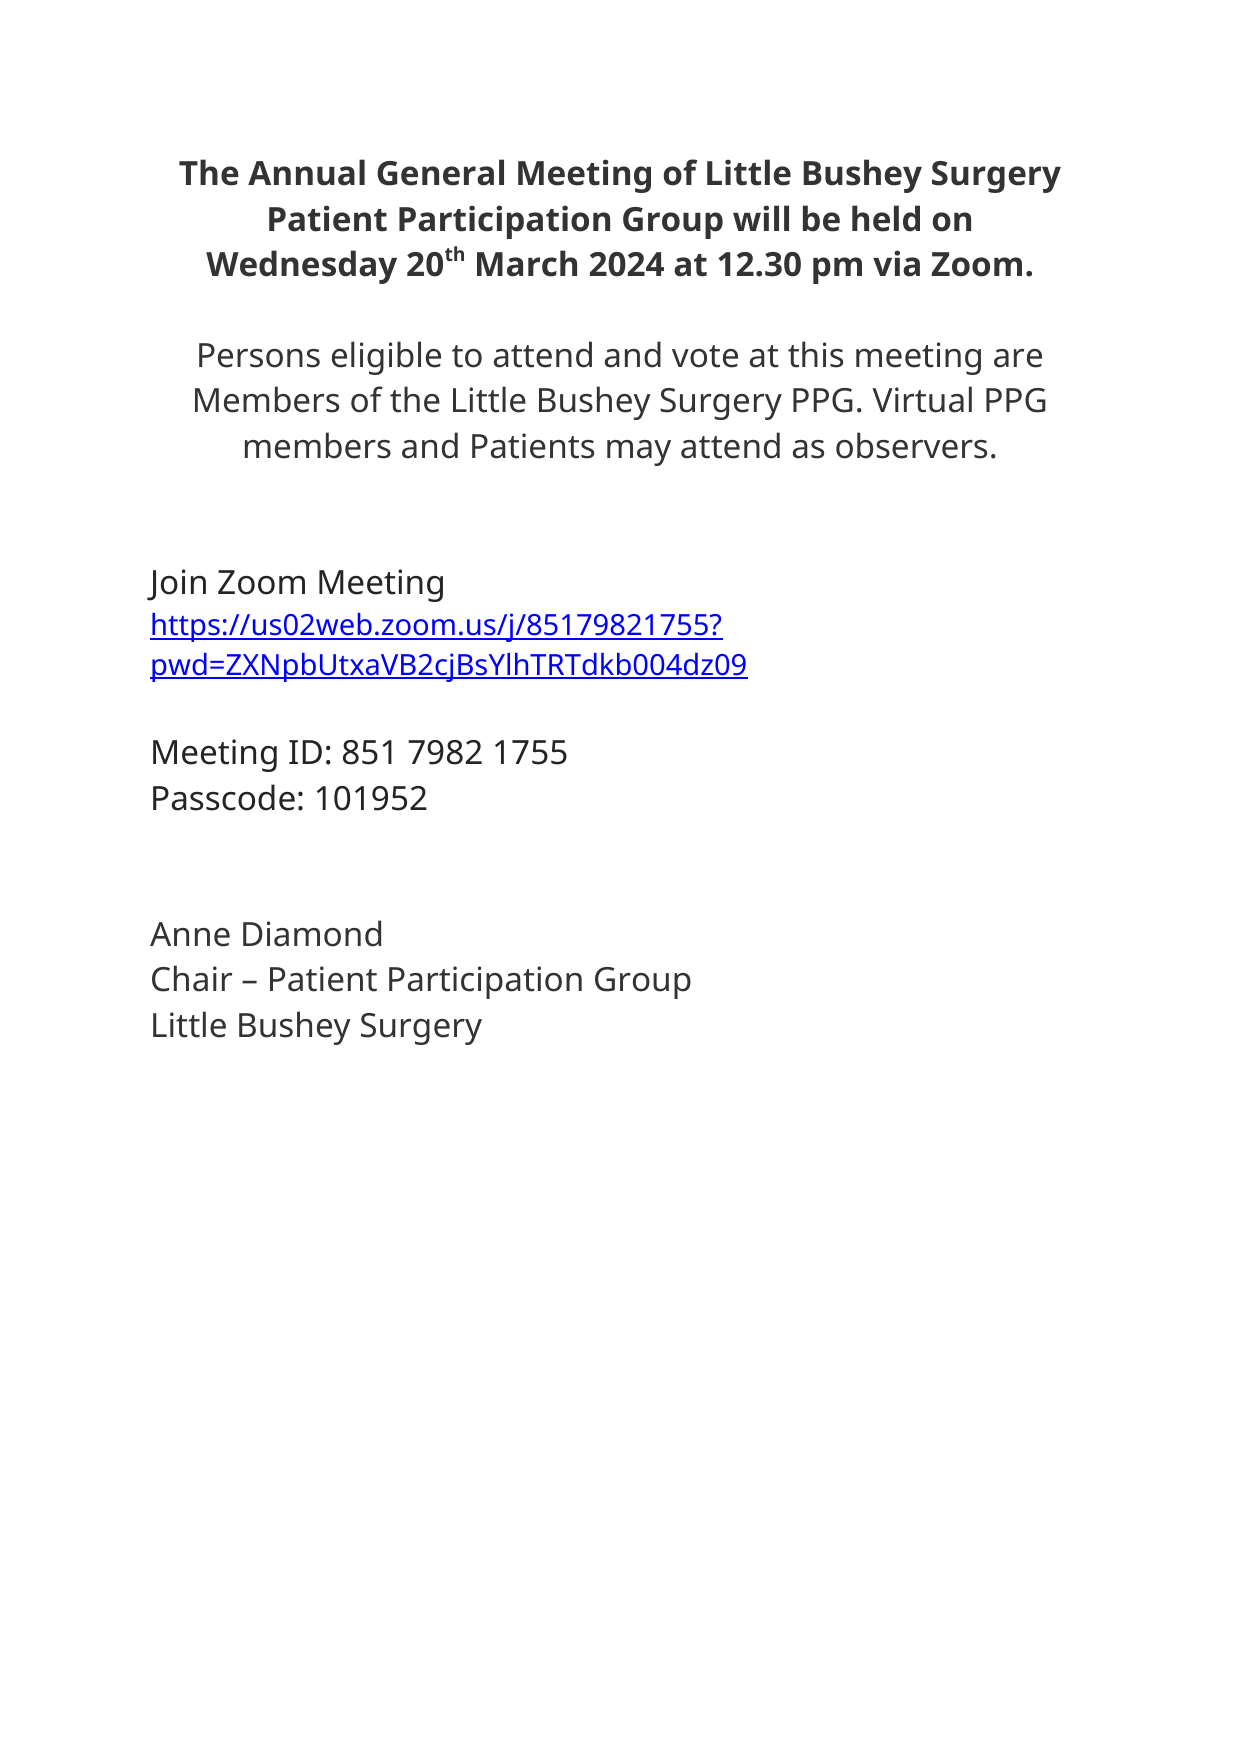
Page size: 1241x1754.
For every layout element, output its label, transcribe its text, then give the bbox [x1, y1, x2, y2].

text The Annual General Meeting of Little Bushey Surgery Patient Participation Group will be held on [150, 150, 1090, 241]
text Chair – Patient Participation Group [150, 956, 1090, 1001]
text Wednesday 20th March 2024 at 12.30 pm via Zoom. [150, 241, 1090, 286]
text Persons eligible to attend and vote at this meeting are Members of the Little Bushey Surgery PPG. Virtual PPG members and Patients may attend as observers. [150, 332, 1090, 468]
text Join Zoom Meeting https://us02web.zoom.us/j/85179821755?pwd=ZXNpbUtxaVB2cjBsYlhTRTdkb004dz09 Meeting ID: 851 7982 1755 Passcode: 101952 [150, 559, 1090, 820]
text Anne Diamond [150, 911, 1090, 956]
text Little Bushey Surgery [150, 1001, 1090, 1047]
